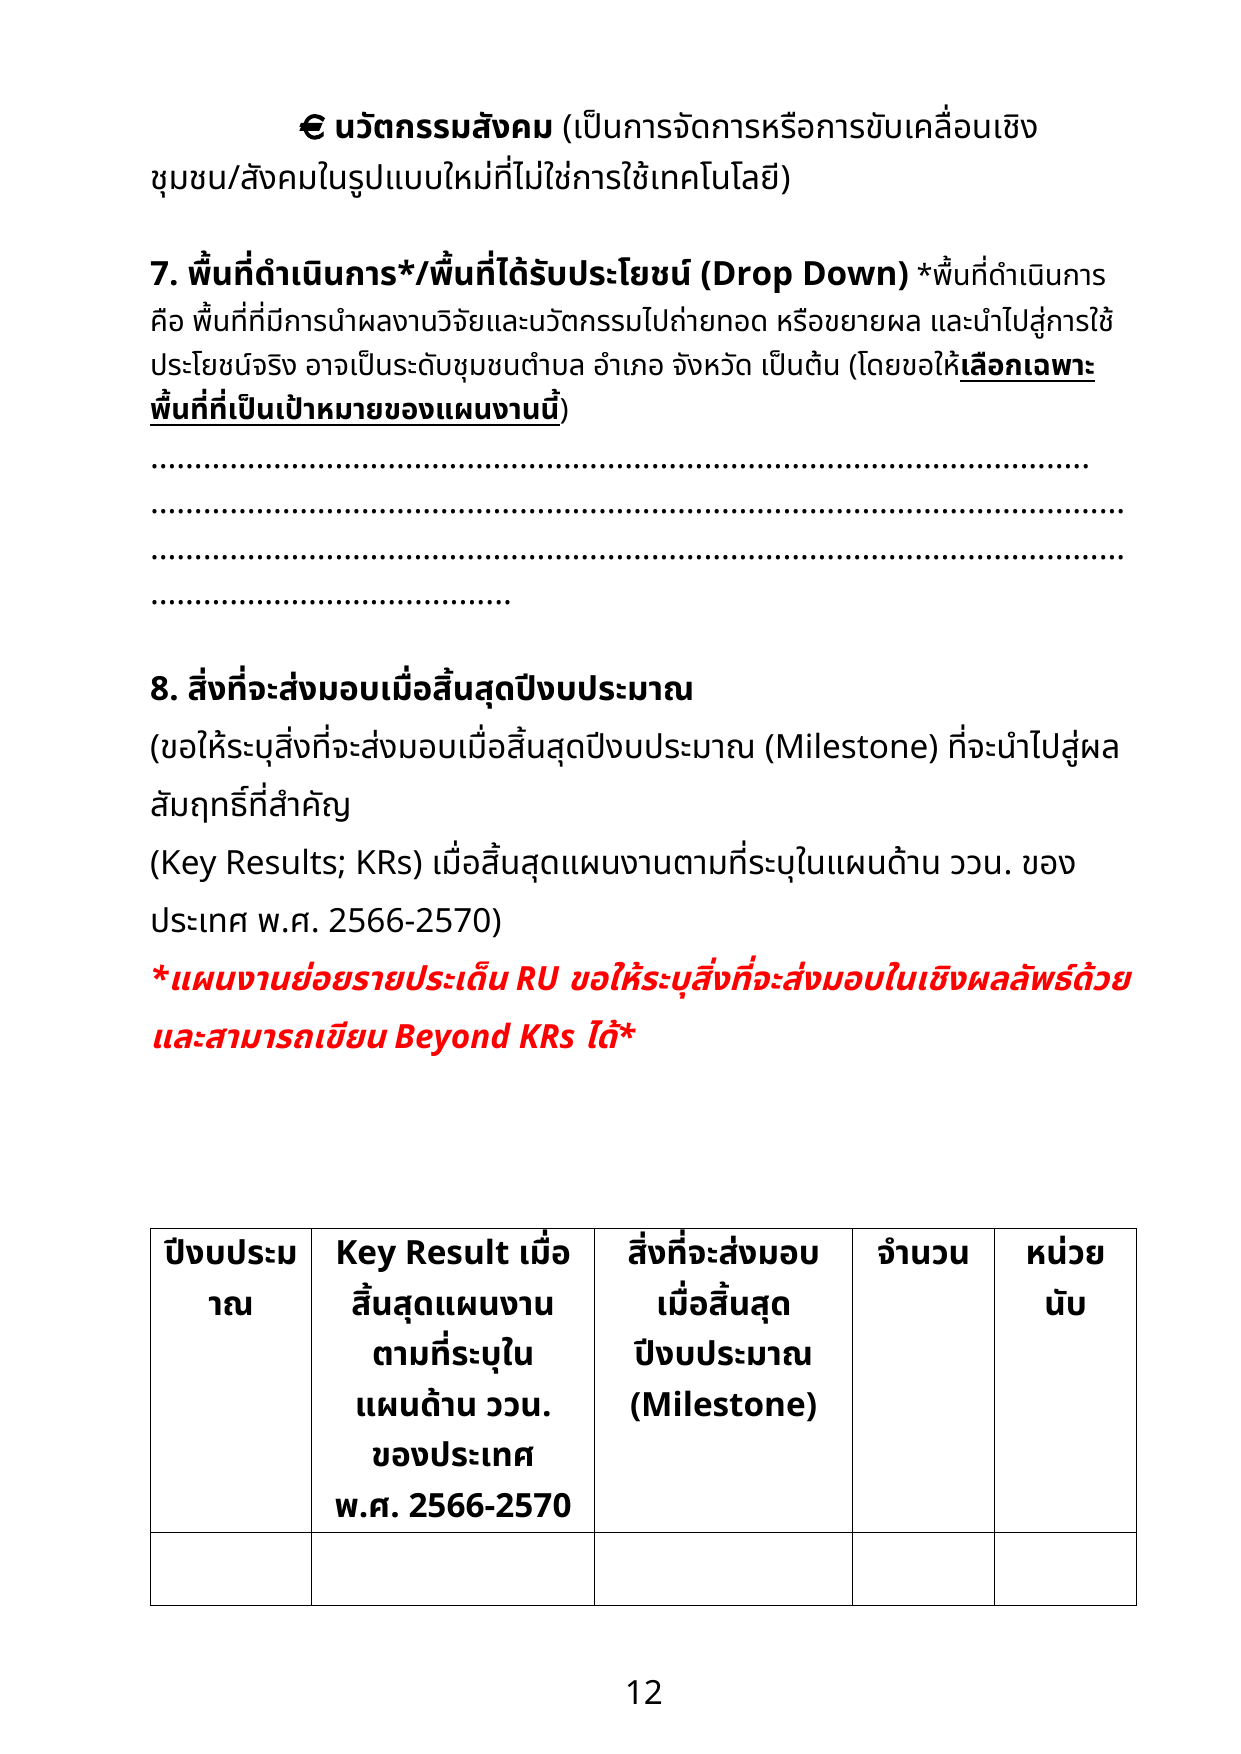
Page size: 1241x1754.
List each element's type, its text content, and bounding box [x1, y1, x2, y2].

table_cell [995, 1533, 1136, 1605]
table_cell [312, 1533, 594, 1605]
text 7. พื้นที่ดำเนินการ*/พื้นที่ได้รับประโยชน์ (Drop Down) *พื้นที่ดำเนินการ คือ พื้นที่ที่มีการนำผลงานวิจัยและนวัตกรรมไปถ่ายทอด หรือขยายผล และนำไปสู่การใช้ประโยชน์จริง อาจเป็นระดับชุมชนตำบล อำเภอ จังหวัด เป็นต้น (โดยขอให้เลือกเฉพาะพื้นที่ที่เป็นเป้าหมายของแผนงานนี้) [150, 250, 1137, 433]
text นวัตกรรมสังคม (เป็นการจัดการหรือการขับเคลื่อนเชิงชุมชน/สังคมในรูปแบบใหม่ที่ไม่ใช่การใช้เทคโนโลยี) [150, 103, 1137, 204]
table_header ปีงบประมาณ [151, 1229, 311, 1532]
text (Key Results; KRs) เมื่อสิ้นสุดแผนงานตามที่ระบุในแผนด้าน ววน. ของประเทศ พ.ศ. 2566-2570) [150, 839, 1137, 948]
table_header จำนวน [853, 1229, 994, 1532]
text ……………………………………………………………………………………………..…………………………………………………………………………………………………………………………………………………………………………………………………………………………….............. [150, 433, 1137, 614]
table_cell [151, 1533, 311, 1605]
table_header สิ่งที่จะส่งมอบ เมื่อสิ้นสุดปีงบประมาณ (Milestone) [595, 1229, 852, 1532]
table_cell [853, 1533, 994, 1605]
table_header Key Result เมื่อสิ้นสุดแผนงานตามที่ระบุใน แผนด้าน ววน. ของประเทศ พ.ศ. 2566-2570 [312, 1229, 594, 1532]
text (ขอให้ระบุสิ่งที่จะส่งมอบเมื่อสิ้นสุดปีงบประมาณ (Milestone) ที่จะนำไปสู่ผลสัมฤทธิ์ที่สำคัญ [150, 723, 1137, 831]
table_cell [595, 1533, 852, 1605]
table_header หน่วยนับ [995, 1229, 1136, 1532]
text *แผนงานย่อยรายประเด็น RU ขอให้ระบุสิ่งที่จะส่งมอบในเชิงผลลัพธ์ด้วย และสามารถเขียน Beyond KRs ได้* [150, 955, 1137, 1064]
text 8. สิ่งที่จะส่งมอบเมื่อสิ้นสุดปีงบประมาณ [150, 665, 1137, 715]
